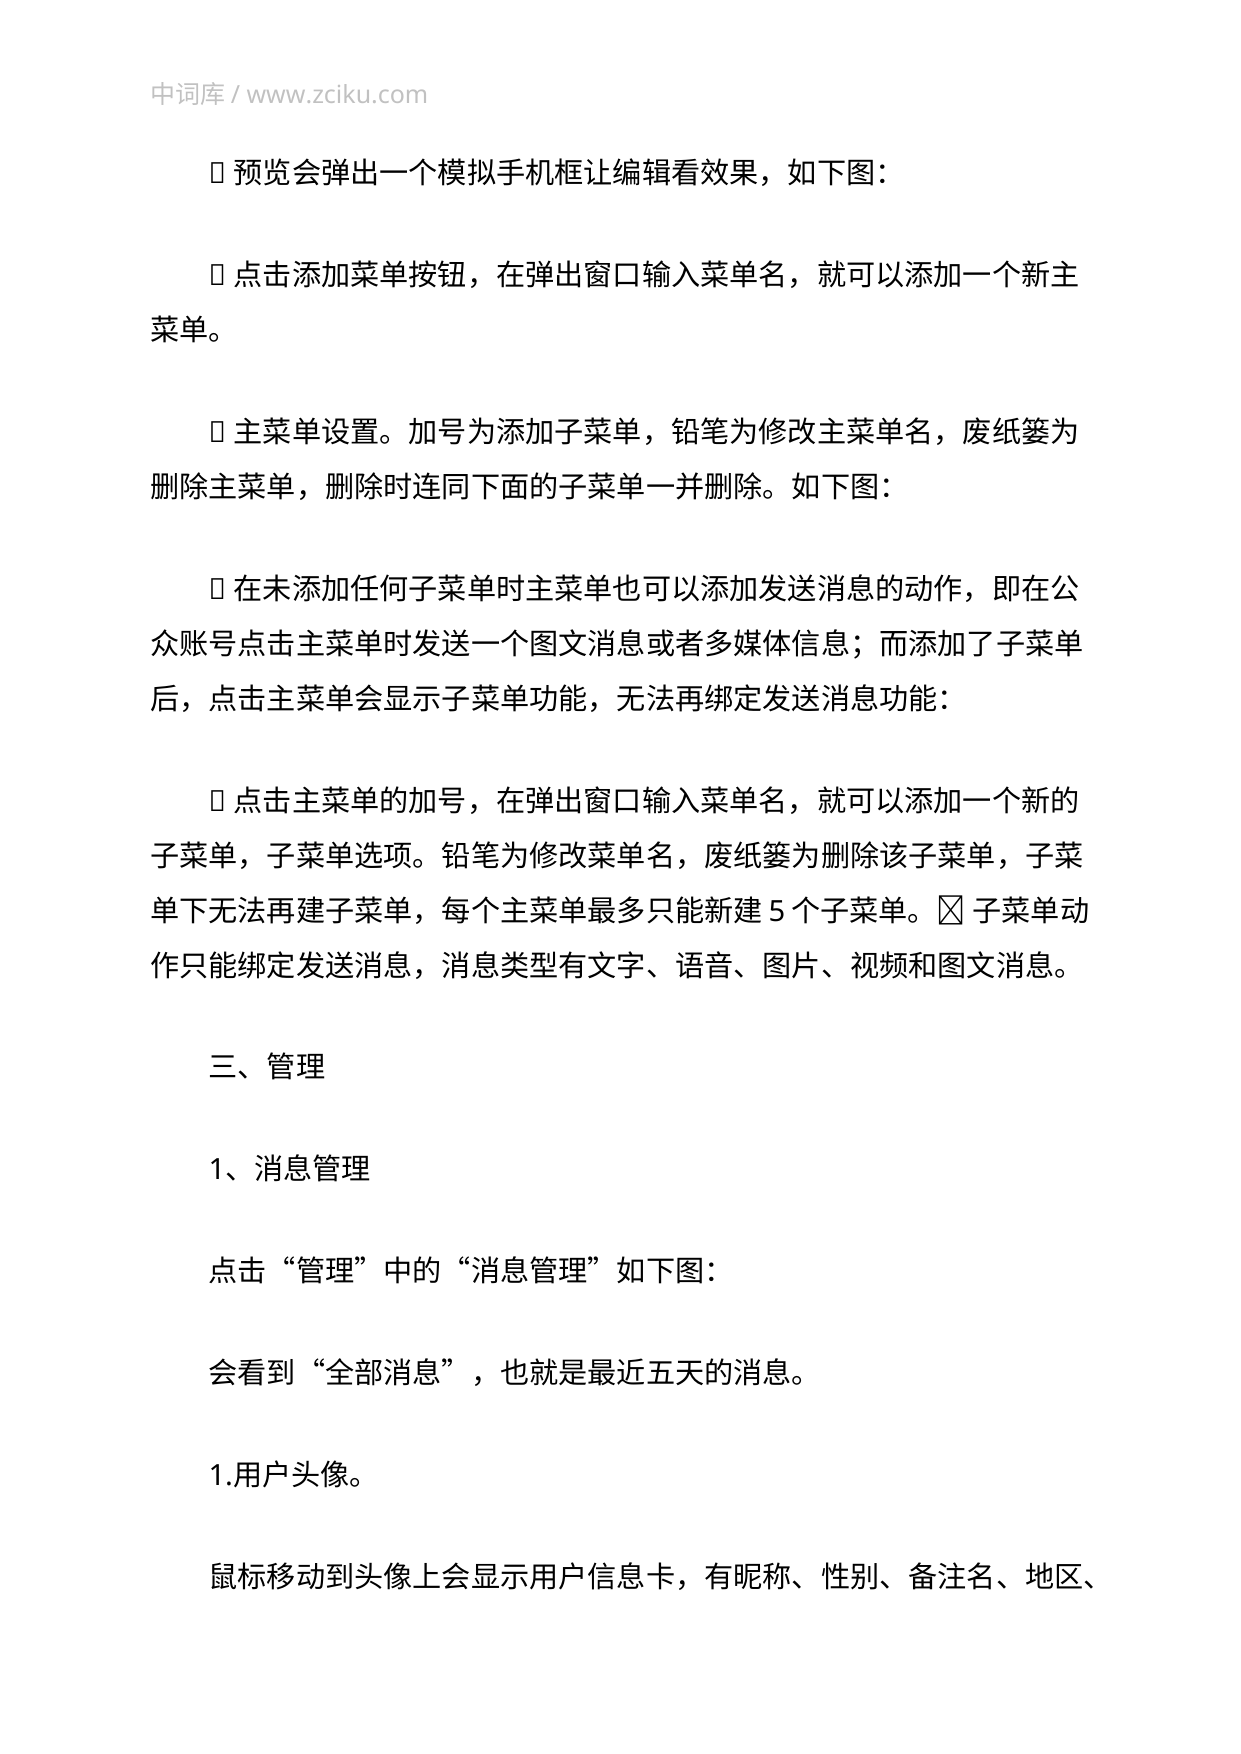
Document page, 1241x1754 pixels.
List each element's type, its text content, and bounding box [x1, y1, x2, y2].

text  预览会弹出一个模拟手机框让编辑看效果，如下图： [150, 150, 1090, 192]
text 点击“管理”中的“消息管理”如下图： [150, 1248, 1090, 1290]
text 1.用户头像。 [150, 1451, 1090, 1493]
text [150, 1553, 1090, 1595]
text  点击添加菜单按钮，在弹出窗口输入菜单名，就可以添加一个新主菜单。 [150, 252, 1090, 349]
text  点击主菜单的加号，在弹出窗口输入菜单名，就可以添加一个新的子菜单，子菜单选项。铅笔为修改菜单名，废纸篓为删除该子菜单，子菜单下无法再建子菜单，每个主菜单最多只能新建5个子菜单。 子菜单动作只能绑定发送消息，消息类型有文字、语音、图片、视频和图文消息。 [150, 777, 1090, 984]
text 1、消息管理 [150, 1146, 1090, 1188]
text  主菜单设置。加号为添加子菜单，铅笔为修改主菜单名，废纸篓为删除主菜单，删除时连同下面的子菜单一并删除。如下图： [150, 409, 1090, 506]
text 会看到“全部消息”，也就是最近五天的消息。 [150, 1349, 1090, 1392]
text  在未添加任何子菜单时主菜单也可以添加发送消息的动作，即在公众账号点击主菜单时发送一个图文消息或者多媒体信息；而添加了子菜单后，点击主菜单会显示子菜单功能，无法再绑定发送消息功能： [150, 566, 1090, 718]
text 三、管理 [150, 1044, 1090, 1086]
